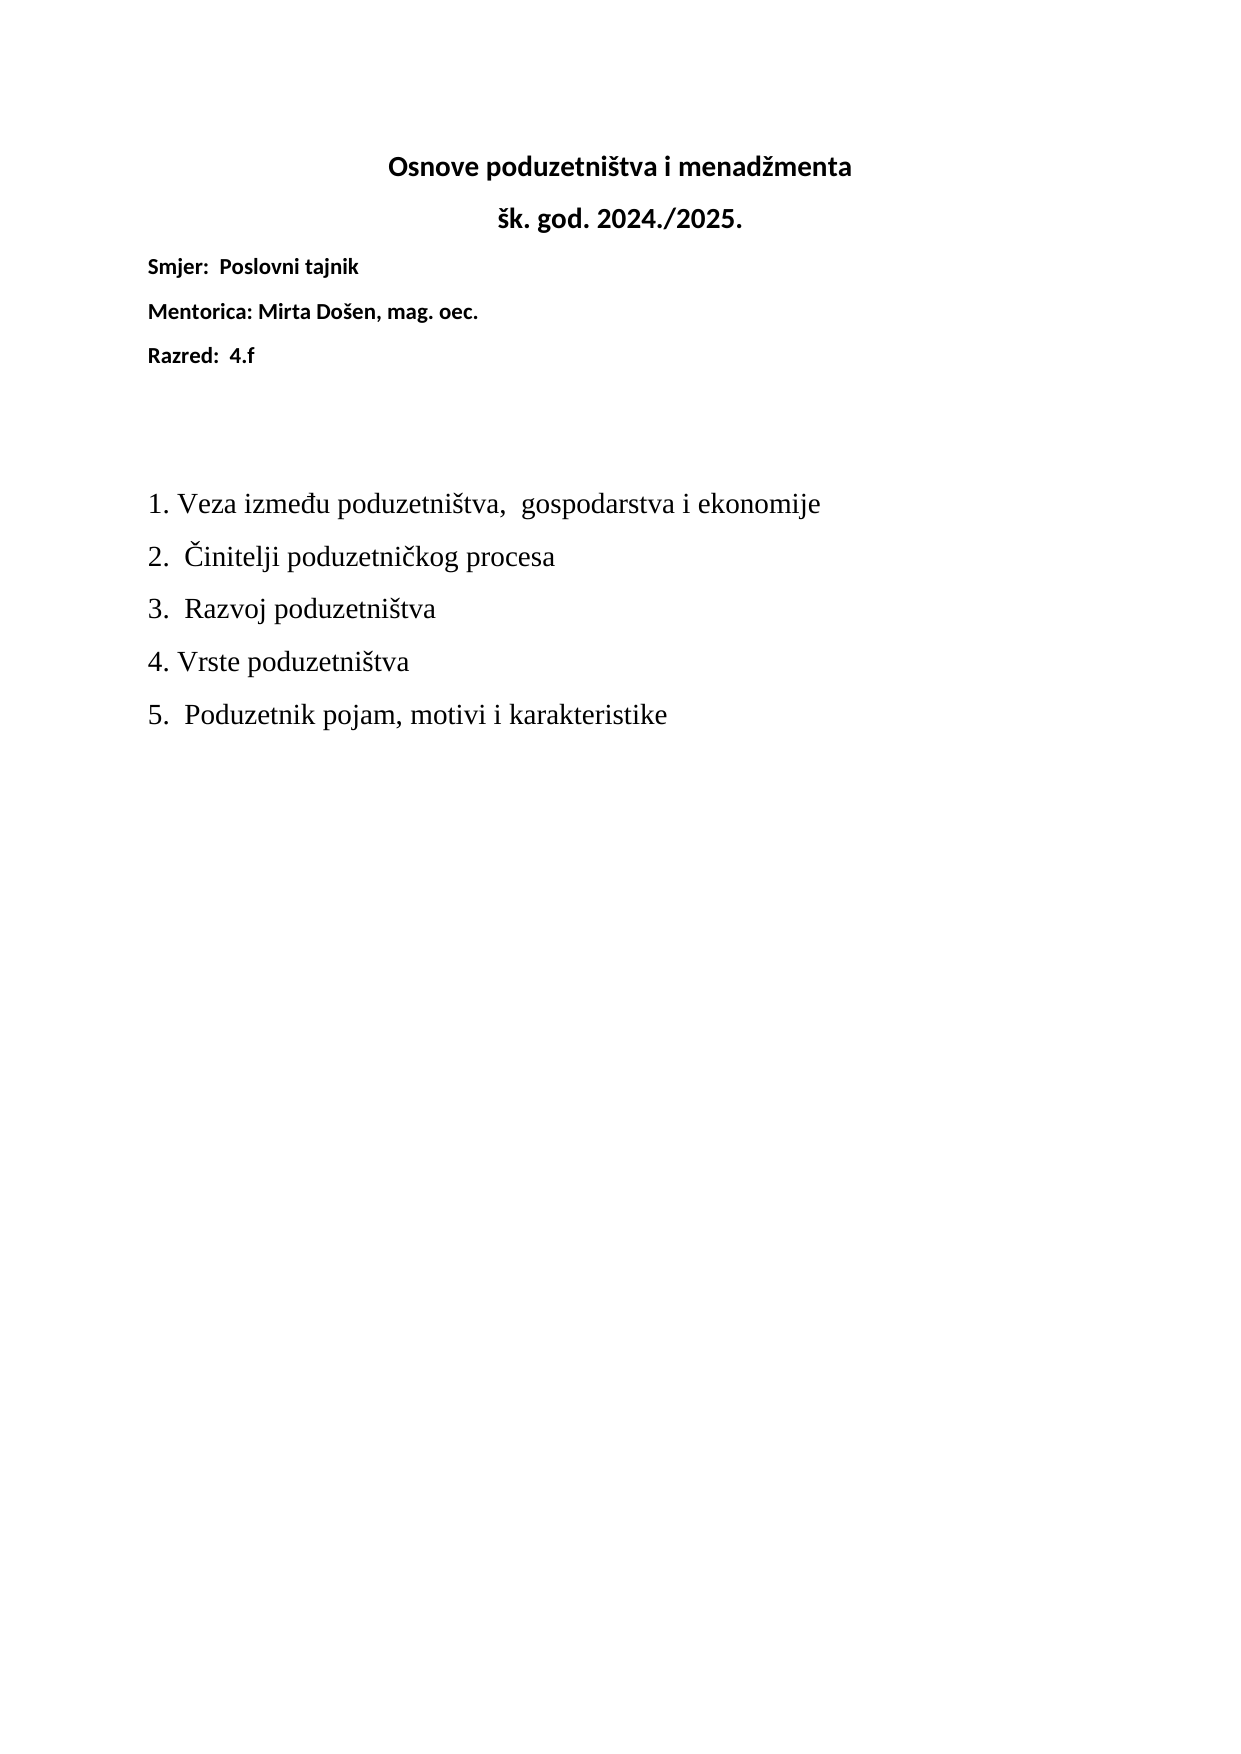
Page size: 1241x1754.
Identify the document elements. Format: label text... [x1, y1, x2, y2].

text 2. Činitelji poduzetničkog procesa [148, 539, 1093, 572]
text Smjer: Poslovni tajnik [148, 252, 1093, 280]
text šk. god. 2024./2025. [148, 200, 1093, 236]
text Mentorica: Mirta Došen, mag. oec. [148, 297, 1093, 325]
text 5. Poduzetnik pojam, motivi i karakteristike [148, 697, 1093, 731]
text Razred: 4.f [148, 342, 1093, 369]
text 4. Vrste poduzetništva [148, 644, 1093, 678]
text 3. Razvoj poduzetništva [148, 592, 1093, 625]
text 1. Veza između poduzetništva, gospodarstva i ekonomije [148, 486, 1093, 519]
text Osnove poduzetništva i menadžmenta [148, 148, 1093, 183]
